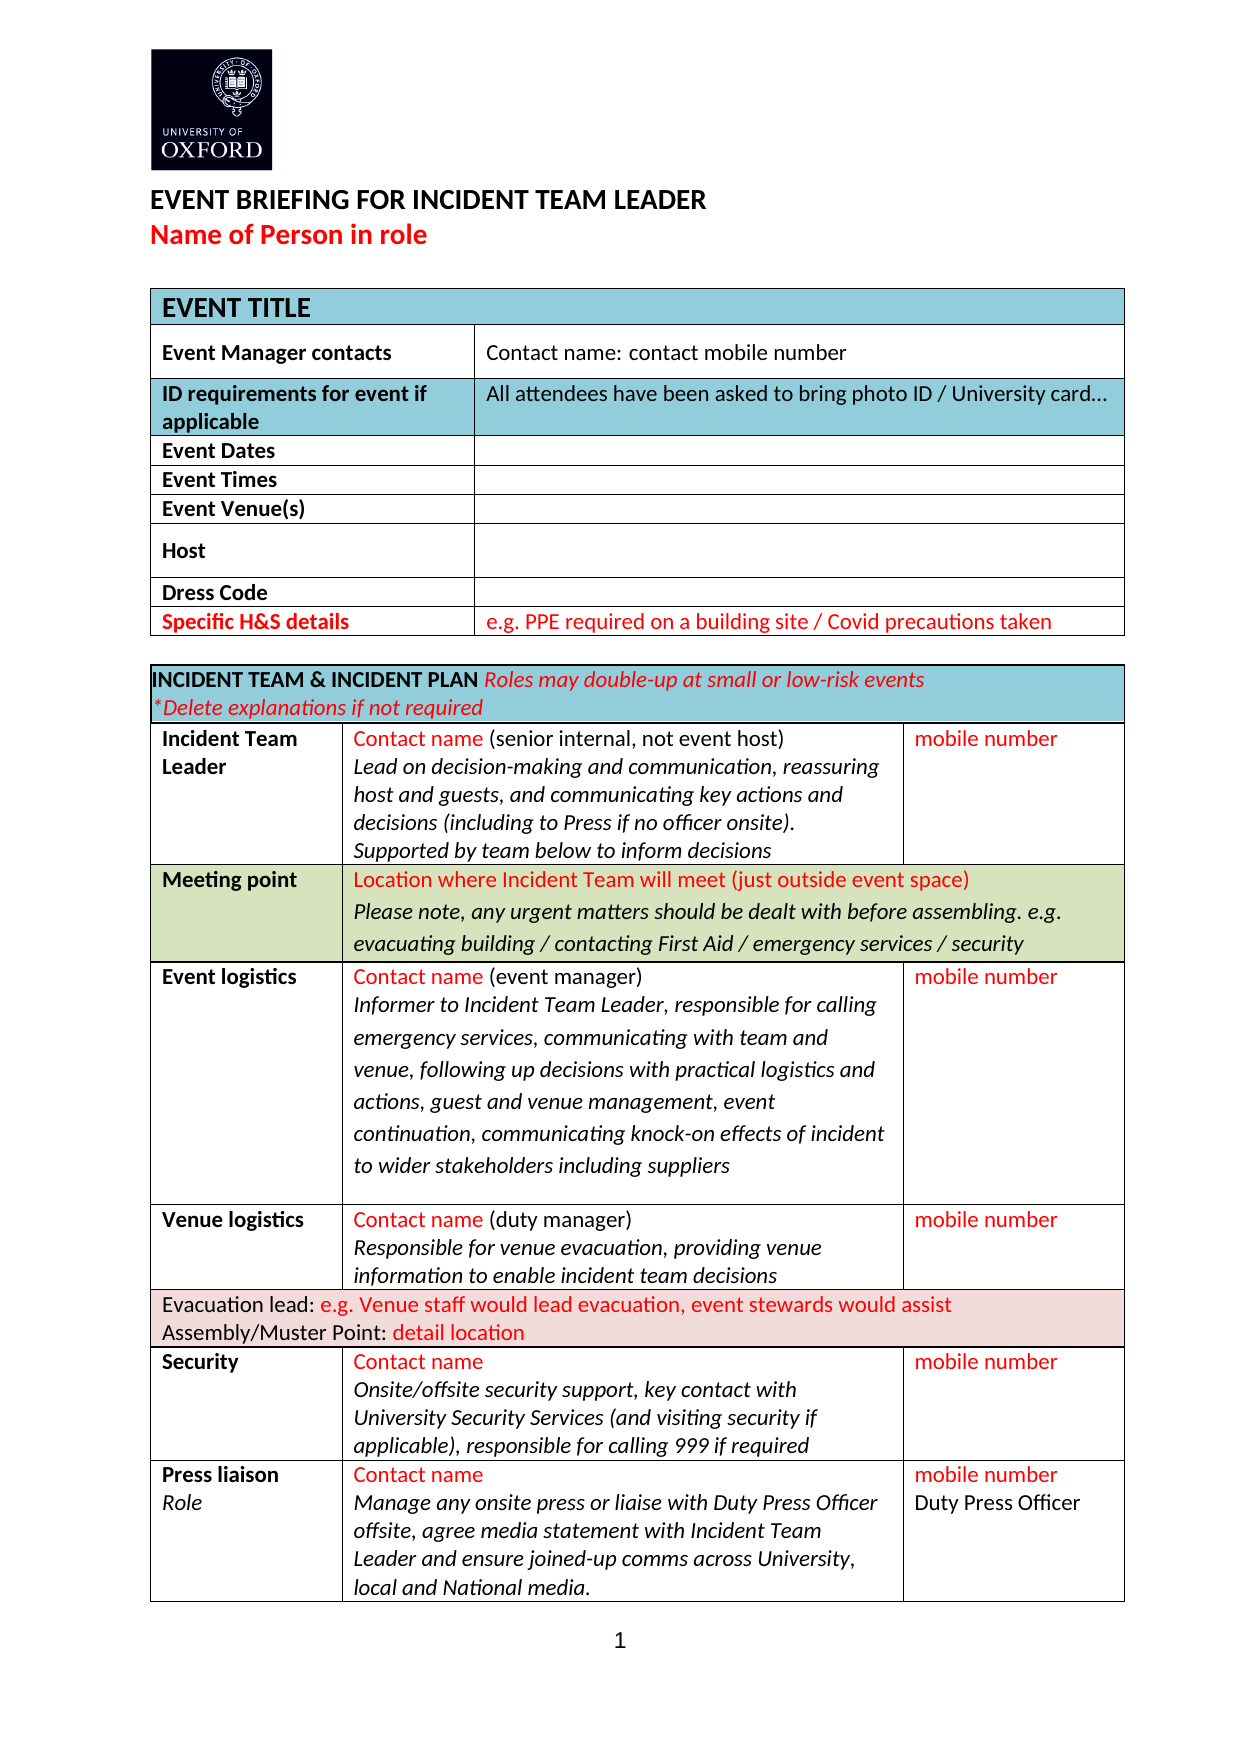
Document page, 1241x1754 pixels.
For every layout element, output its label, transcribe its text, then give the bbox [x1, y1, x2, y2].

table_cell Contact name (duty manager) Responsible for venue evacuation, providing venue information to enable incident team decisions [343, 1205, 903, 1289]
table_cell Event Times [151, 466, 474, 493]
table_cell [475, 495, 1124, 523]
table_cell ID requirements for event if applicable [151, 379, 474, 435]
table_cell mobile number Duty Press Officer Weekends only: 07738 135619 [904, 1461, 1124, 1601]
table_cell mobile number [904, 963, 1124, 1204]
table_cell Host [151, 524, 474, 577]
table_cell mobile number [904, 1205, 1124, 1289]
table_cell Dress Code [151, 578, 474, 606]
table_header INCIDENT TEAM & INCIDENT PLAN Roles may double-up at small or low-risk events *Delete explanations if not required [152, 666, 1124, 721]
table_cell Event Manager contacts [151, 325, 474, 378]
table_cell e.g. PPE required on a building site / Covid precautions taken [475, 607, 1124, 635]
table_cell [475, 466, 1124, 493]
table_header Incident Team Leader [151, 724, 342, 864]
table_cell All attendees have been asked to bring photo ID / University card… [475, 379, 1124, 435]
table_cell Event Dates [151, 436, 474, 464]
table_cell Event logistics [151, 963, 342, 1204]
picture [150, 48, 273, 171]
table_header EVENT TITLE [151, 289, 1124, 324]
table_cell [475, 578, 1124, 606]
table_cell mobile number [904, 1348, 1124, 1459]
table_cell Specific H&S details [151, 607, 474, 635]
table_cell Contact name (event manager) Informer to Incident Team Leader, responsible for calling emergency services, communicating with team and venue, following up decisions with practical logistics and actions, guest and venue management, event continuation, communicating knock-on effects of incident to wider stakeholders including suppliers [343, 963, 903, 1204]
table_header mobile number [904, 724, 1124, 864]
table_cell Contact name Onsite/offsite security support, key contact with University Security Services (and visiting security if applicable), responsible for calling 999 if required [343, 1348, 903, 1459]
table_cell Contact name: contact mobile number [475, 325, 1124, 378]
table_cell Security [151, 1348, 342, 1459]
table_cell Venue logistics [151, 1205, 342, 1289]
table_cell Meeting point [151, 865, 342, 961]
table_header Contact name (senior internal, not event host) Lead on decision-making and communication, reassuring host and guests, and communicating key actions and decisions (including to Press if no officer onsite). Supported by team below to inform decisions [343, 724, 903, 864]
table_cell [475, 524, 1124, 577]
table_cell Event Venue(s) [151, 495, 474, 523]
table_cell [475, 436, 1124, 464]
table_cell Location where Incident Team will meet (just outside event space) Please note, any urgent matters should be dealt with before assembling. e.g. evacuating building / contacting First Aid / emergency services / security [343, 865, 1124, 961]
table_cell Evacuation lead: e.g. Venue staff would lead evacuation, event stewards would assist Assembly/Muster Point: detail location [151, 1290, 1124, 1346]
table_cell Press liaison Role [151, 1461, 342, 1601]
